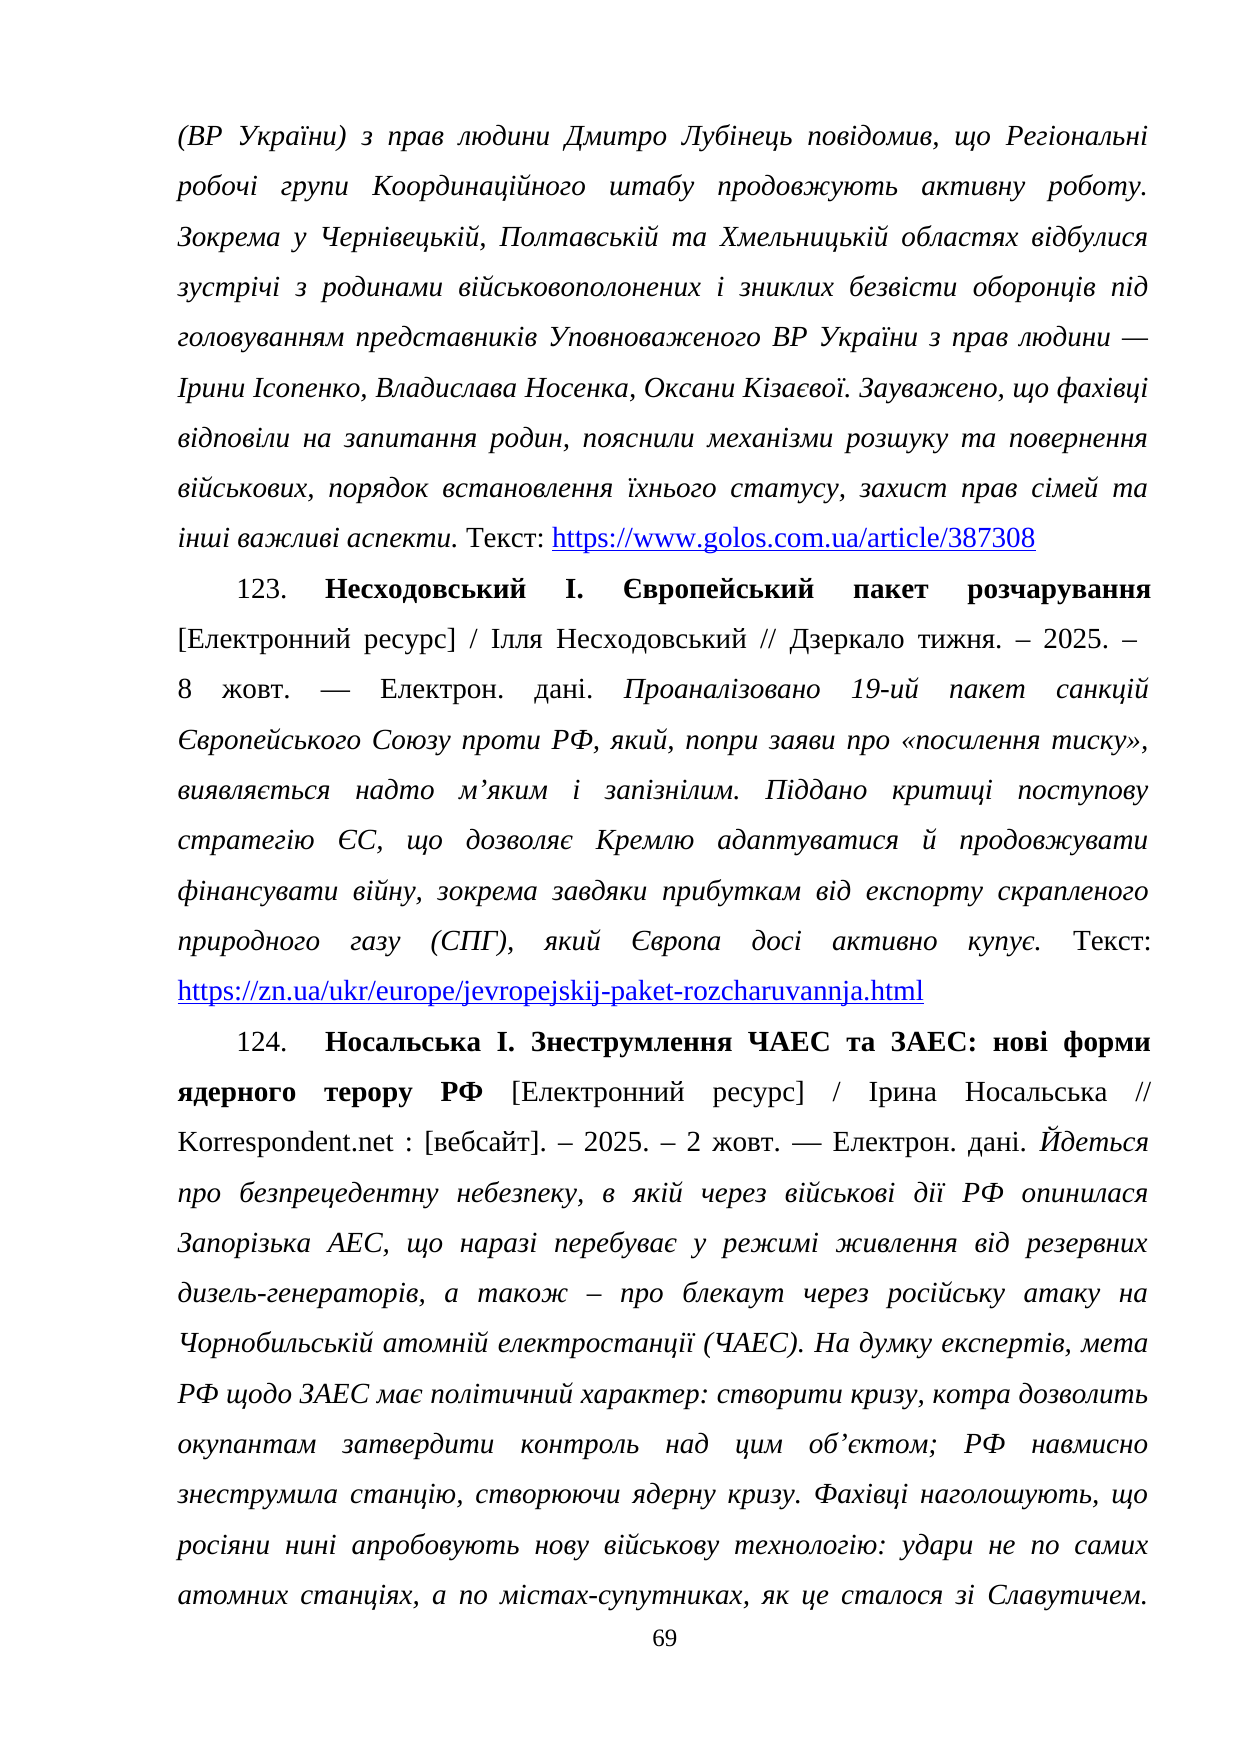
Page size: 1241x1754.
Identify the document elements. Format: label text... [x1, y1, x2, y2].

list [177, 1024, 1152, 1611]
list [177, 118, 1152, 554]
list Несходовський І. Європейський пакет розчарування [Електронний ресурс] / Ілля Несходовський // Дзеркало тижня. – 2025. – 8 жовт. — Електрон. дані. Проаналізовано 19-ий пакет санкцій Європейського Союзу проти РФ, який, попри заяви про «посилення тиску», виявляється надто м’яким і запізнілим. Піддано критиці поступову стратегію ЄС, що дозволяє Кремлю адаптуватися й продовжувати фінансувати війну, зокрема завдяки прибуткам від експорту скрапленого природного газу (СПГ), який Європа досі активно купує. Текст: https://zn.ua/ukr/europe/jevropejskij-paket-rozcharuvannja.html [177, 571, 1152, 1007]
